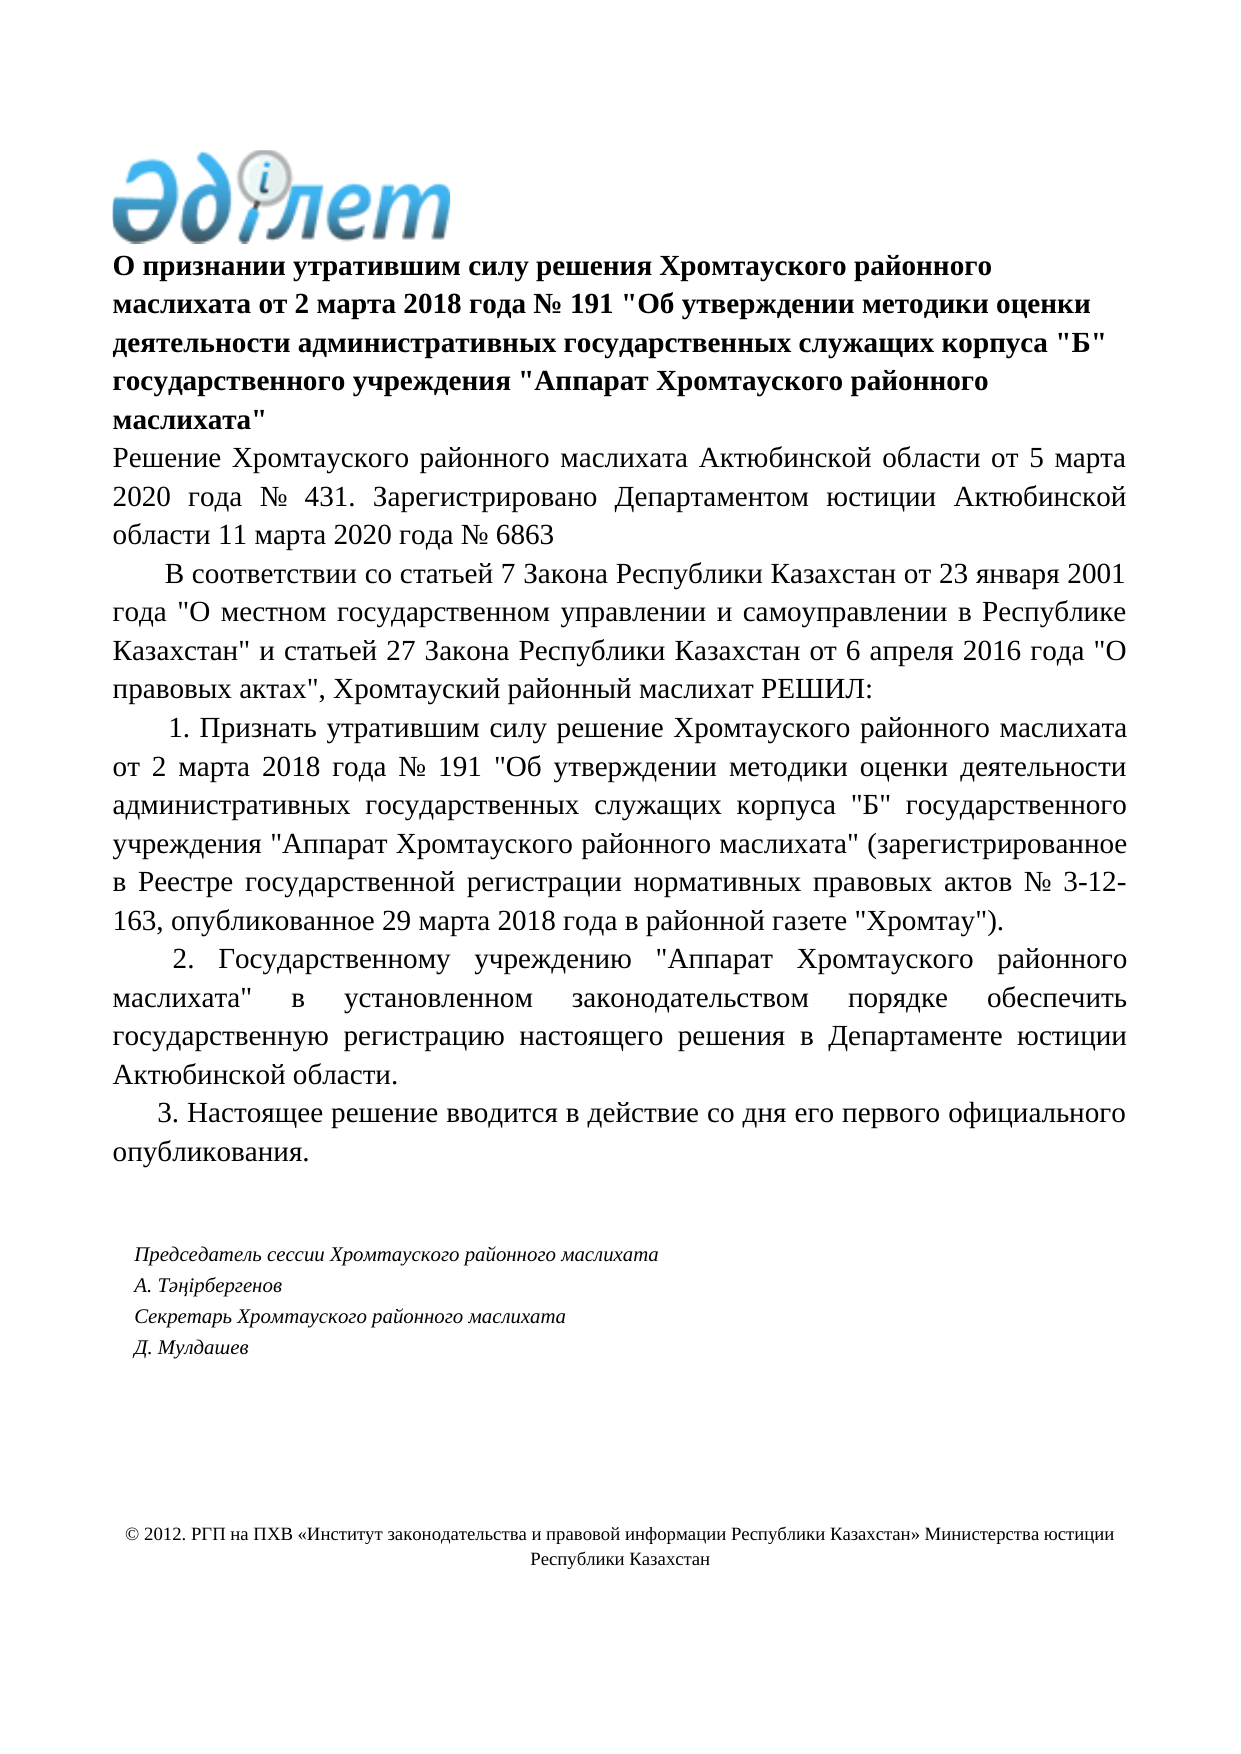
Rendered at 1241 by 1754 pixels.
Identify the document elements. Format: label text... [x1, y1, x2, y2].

text В соответствии со статьей 7 Закона Республики Казахстан от 23 января 2001 года "О местном государственном управлении и самоуправлении в Республике Казахстан" и статьей 27 Закона Республики Казахстан от 6 апреля 2016 года "О правовых актах", Хромтауский районный маслихат РЕШИЛ: [112, 556, 1128, 705]
picture [112, 150, 451, 244]
table_cell Д. Мулдашев [101, 1333, 1240, 1364]
table_cell Секретарь Хромтауского районного маслихата [101, 1302, 1240, 1333]
text Решение Хромтауского районного маслихата Актюбинской области от 5 марта 2020 года № 431. Зарегистрировано Департаментом юстиции Актюбинской области 11 марта 2020 года № 6863 [112, 440, 1128, 551]
text 3. Настоящее решение вводится в действие со дня его первого официального опубликования. [112, 1096, 1128, 1168]
table_cell А. Тәңірбергенов [101, 1271, 1240, 1302]
text © 2012. РГП на ПХВ «Институт законодательства и правовой информации Республики Казахстан» Министерства юстиции Республики Казахстан [112, 1523, 1128, 1569]
text 2. Государственному учреждению "Аппарат Хромтауского районного маслихата" в установленном законодательством порядке обеспечить государственную регистрацию настоящего решения в Департаменте юстиции Актюбинской области. [112, 941, 1128, 1091]
table_header Председатель сессии Хромтауского районного маслихата [101, 1240, 1240, 1271]
text О признании утратившим силу решения Хромтауского районного маслихата от 2 марта 2018 года № 191 "Об утверждении методики оценки деятельности административных государственных служащих корпуса "Б" государственного учреждения "Аппарат Хромтауского районного маслихата" [112, 248, 1128, 435]
text 1. Признать утратившим силу решение Хромтауского районного маслихата от 2 марта 2018 года № 191 "Об утверждении методики оценки деятельности административных государственных служащих корпуса "Б" государственного учреждения "Аппарат Хромтауского районного маслихата" (зарегистрированное в Реестре государственной регистрации нормативных правовых актов № 3-12-163, опубликованное 29 марта 2018 года в районной газете "Хромтау"). [112, 710, 1128, 936]
